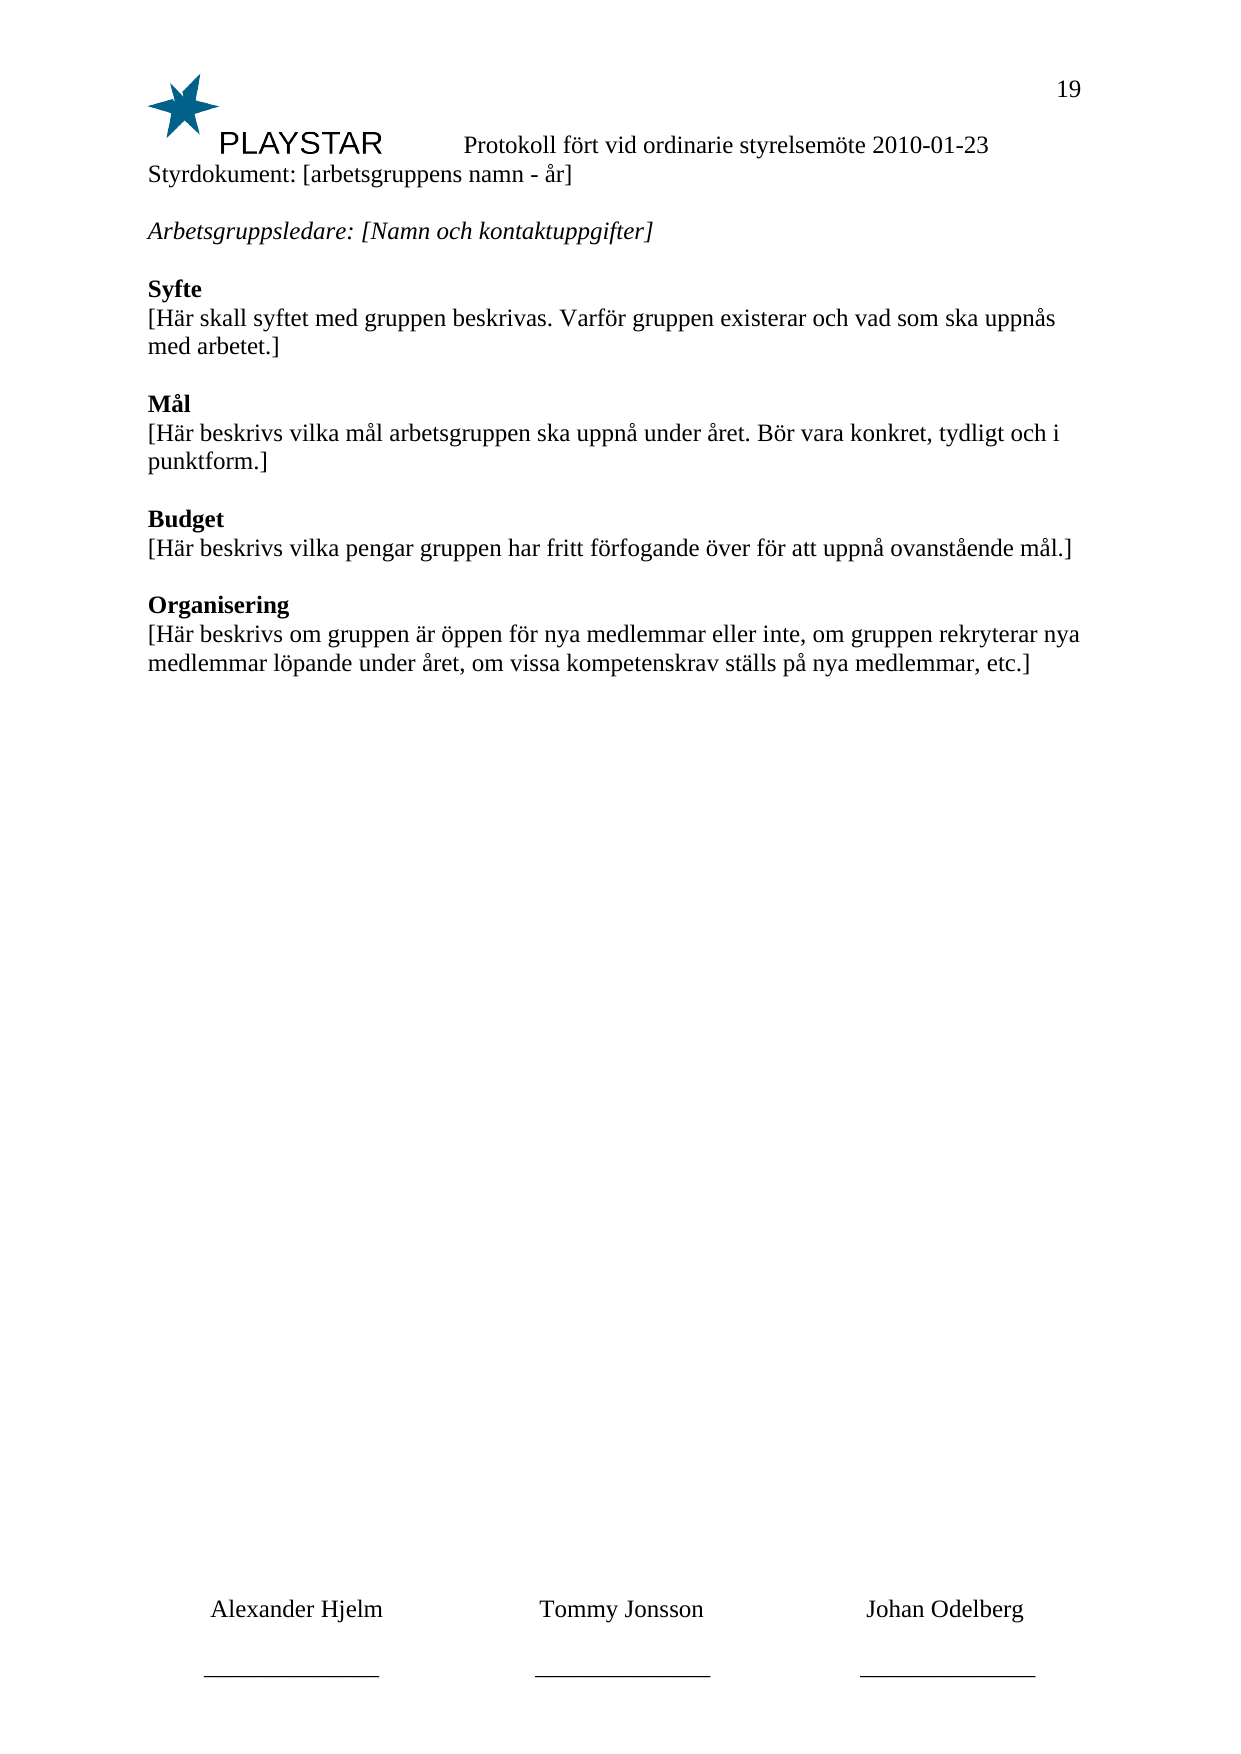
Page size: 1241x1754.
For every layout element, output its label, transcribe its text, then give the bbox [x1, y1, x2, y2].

picture [147, 73, 382, 154]
